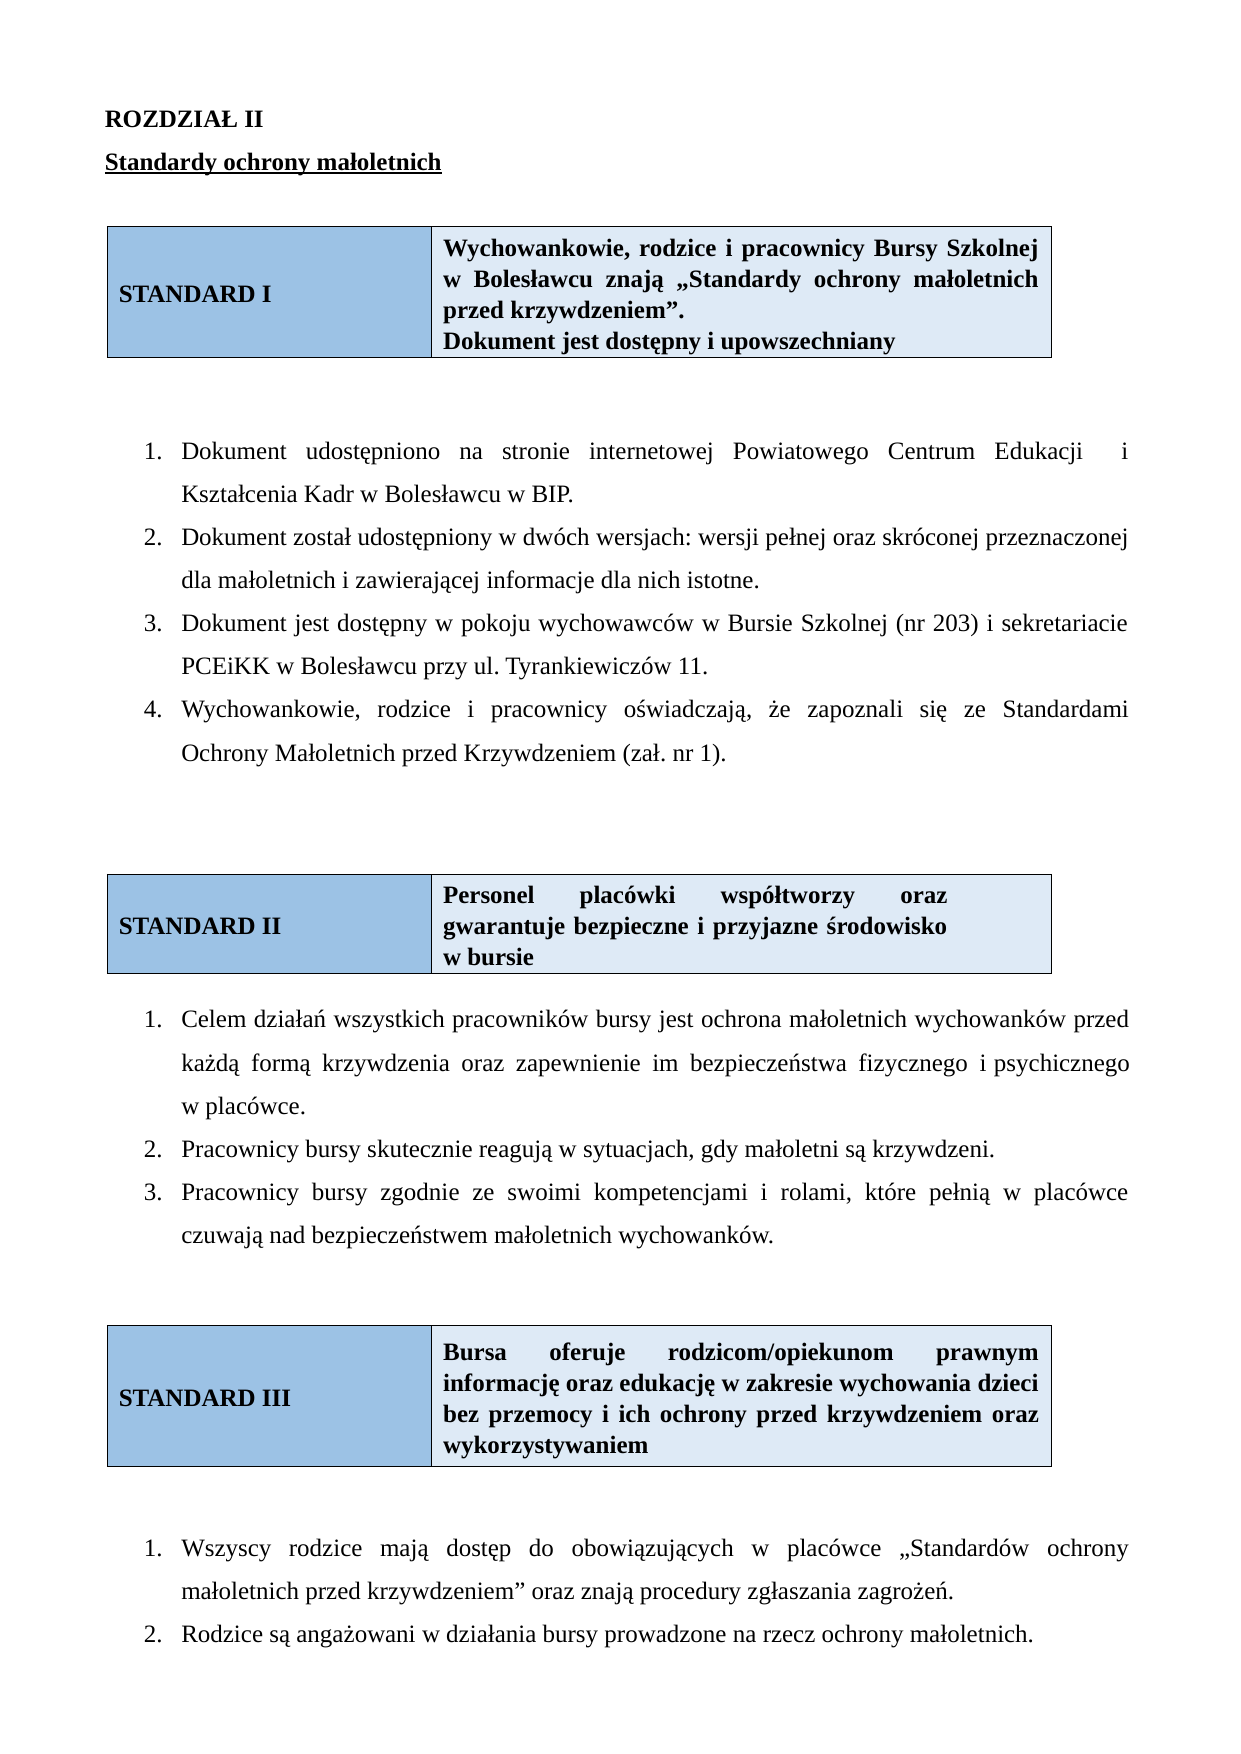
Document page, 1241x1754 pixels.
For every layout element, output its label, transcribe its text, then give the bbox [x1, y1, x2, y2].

list Rodzice są angażowani w działania bursy prowadzone na rzecz ochrony małoletnich. [143, 1619, 1129, 1648]
list Pracownicy bursy zgodnie ze swoimi kompetencjami i rolami, które pełnią w placówce czuwają nad bezpieczeństwem małoletnich wychowanków. [143, 1177, 1129, 1249]
list Dokument został udostępniony w dwóch wersjach: wersji pełnej oraz skróconej przeznaczonej dla małoletnich i zawierającej informacje dla nich istotne. [143, 522, 1129, 594]
list Pracownicy bursy skutecznie reagują w sytuacjach, gdy małoletni są krzywdzeni. [143, 1134, 1129, 1163]
table_header STANDARD II [108, 875, 431, 973]
text ROZDZIAŁ II [104, 104, 936, 133]
table_header STANDARD III [108, 1326, 431, 1466]
list Dokument jest dostępny w pokoju wychowawców w Bursie Szkolnej (nr 203) i sekretariacie PCEiKK w Bolesławcu przy ul. Tyrankiewiczów 11. [143, 608, 1129, 680]
list Wszyscy rodzice mają dostęp do obowiązujących w placówce „Standardów ochrony małoletnich przed krzywdzeniem” oraz znają procedury zgłaszania zagrożeń. [143, 1533, 1129, 1605]
list Wychowankowie, rodzice i pracownicy oświadczają, że zapoznali się ze Standardami Ochrony Małoletnich przed Krzywdzeniem (zał. nr 1). [143, 694, 1129, 766]
list Celem działań wszystkich pracowników bursy jest ochrona małoletnich wychowanków przed każdą formą krzywdzenia oraz zapewnienie im bezpieczeństwa fizycznego i psychicznego w placówce. [143, 1004, 1129, 1119]
table_header STANDARD I [108, 227, 431, 357]
table_header Wychowankowie, rodzice i pracownicy Bursy Szkolnej w Bolesławcu znają „Standardy ochrony małoletnich przed krzywdzeniem”. Dokument jest dostępny i upowszechniany [432, 227, 1051, 357]
table_header Bursa oferuje rodzicom/opiekunom prawnym informację oraz edukację w zakresie wychowania dzieci bez przemocy i ich ochrony przed krzywdzeniem oraz wykorzystywaniem [432, 1326, 1051, 1466]
list Dokument udostępniono na stronie internetowej Powiatowego Centrum Edukacji i Kształcenia Kadr w Bolesławcu w BIP. [143, 436, 1129, 508]
table_header Personel placówki współtworzy oraz gwarantuje bezpieczne i przyjazne środowisko w bursie [432, 875, 1051, 973]
text Standardy ochrony małoletnich [104, 147, 936, 176]
